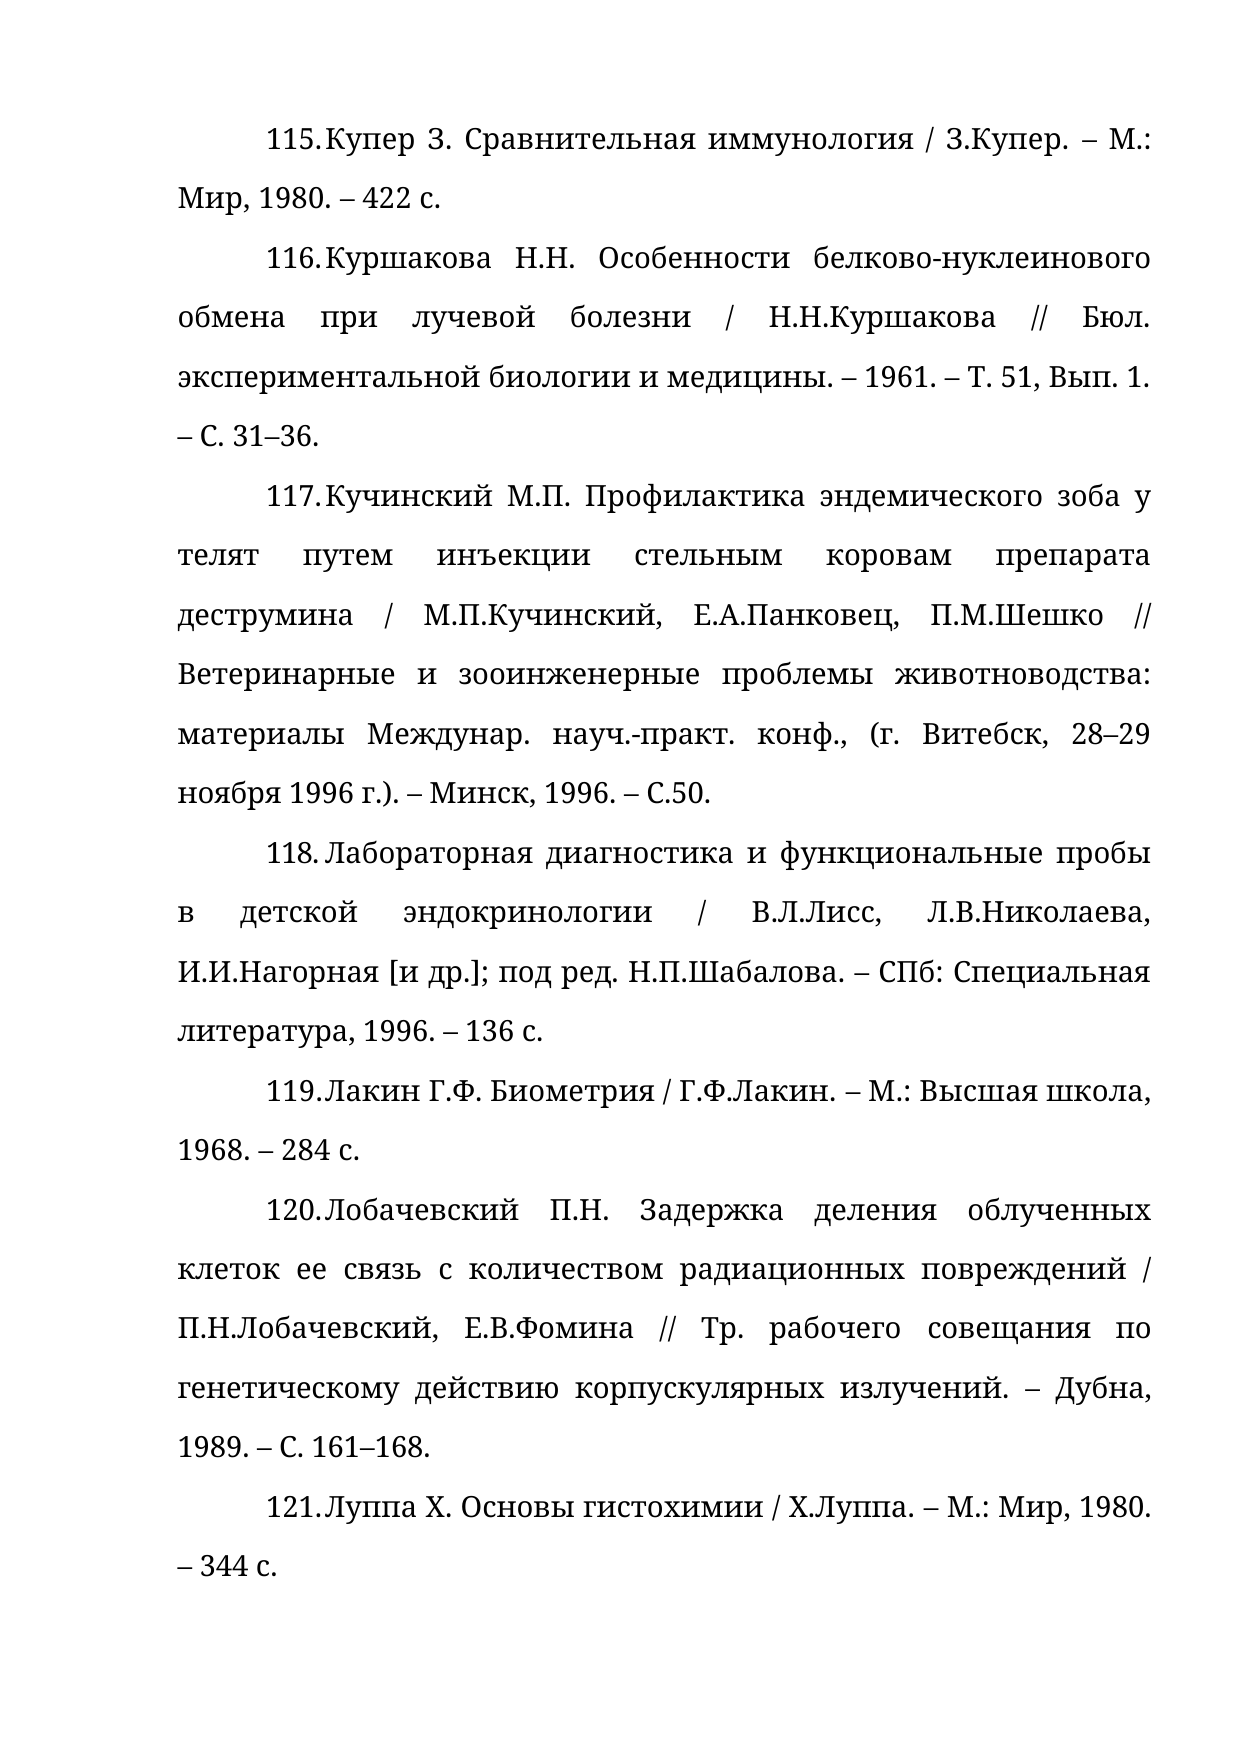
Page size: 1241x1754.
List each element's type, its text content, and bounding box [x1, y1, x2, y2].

list Кучинский М.П. Профилактика эндемического зоба у телят путем инъекции стельным коровам препарата деструмина / М.П.Кучинский, Е.А.Панковец, П.М.Шешко // Ветеринарные и зооинженерные проблемы животноводства: материалы Междунар. науч.-практ. конф., (г. Витебск, 28–29 ноября 1996 г.). – Минск, 1996. – С.50. [177, 475, 1152, 812]
list Купер З. Сравнительная иммунология / З.Купер. – М.: Мир, 1980. – 422 с. [177, 118, 1152, 217]
list Лабораторная диагностика и функциональные пробы в детской эндокринологии / В.Л.Лисс, Л.В.Николаева, И.И.Нагорная [и др.]; под ред. Н.П.Шабалова. – СПб: Специальная литература, 1996. – 136 с. [177, 832, 1152, 1050]
list Луппа X. Основы гистохимии / Х.Луппа. – М.: Мир, 1980. – 344 с. [177, 1486, 1152, 1585]
list Лобачевский П.Н. Задержка деления облученных клеток ее связь с количеством радиационных повреждений / П.Н.Лобачевский, Е.В.Фомина // Тр. рабочего совещания по генетическому действию корпускулярных излучений. – Дубна, 1989. – С. 161–168. [177, 1189, 1152, 1466]
list Лакин Г.Ф. Биометрия / Г.Ф.Лакин. – М.: Высшая школа, 1968. – 284 с. [177, 1070, 1152, 1169]
list Куршакова Н.Н. Особенности белково-нуклеинового обмена при лучевой болезни / Н.Н.Куршакова // Бюл. экспериментальной биологии и медицины. – 1961. – Т. 51, Вып. 1. – С. 31–36. [177, 237, 1152, 455]
